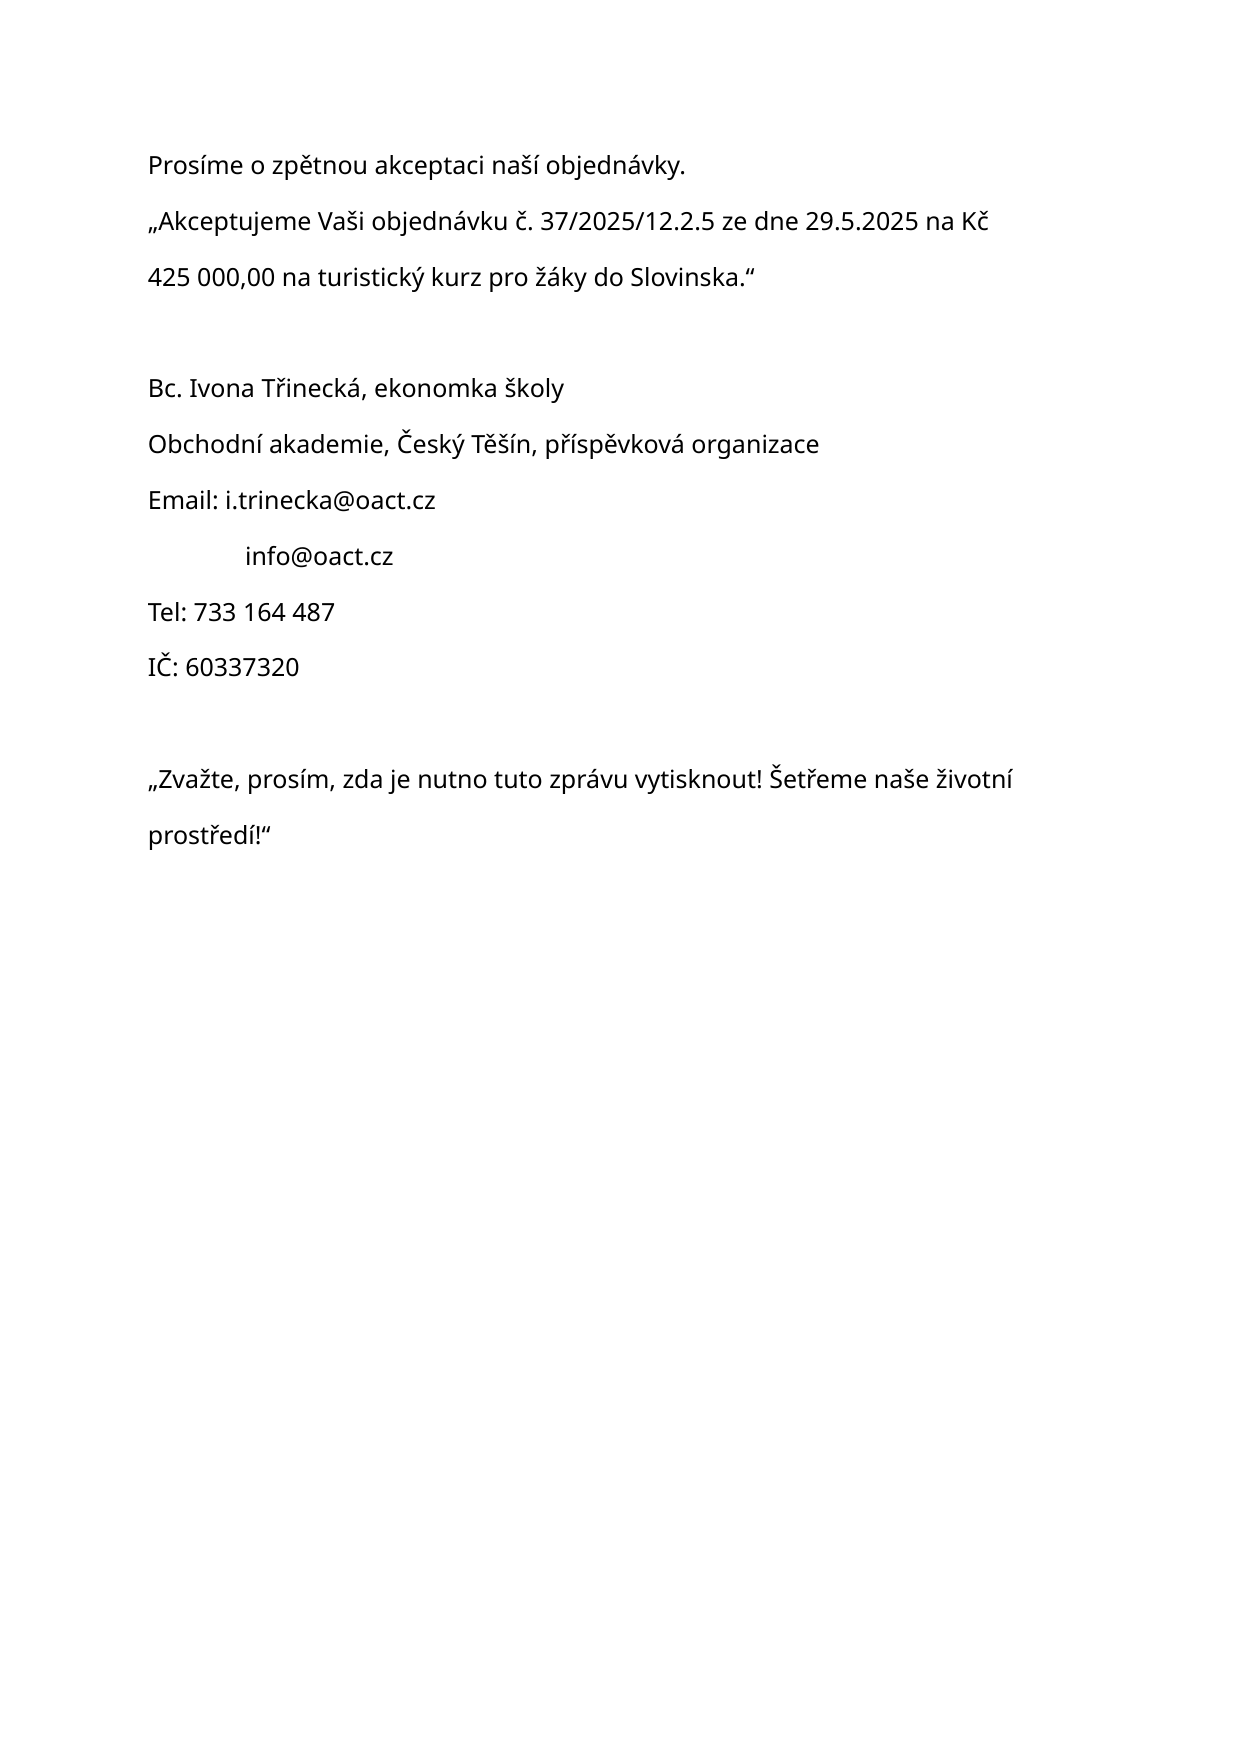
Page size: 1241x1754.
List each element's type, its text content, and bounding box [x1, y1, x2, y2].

text „Akceptujeme Vaši objednávku č. 37/2025/12.2.5 ze dne 29.5.2025 na Kč [148, 203, 1093, 237]
text info@oact.cz [148, 538, 1093, 572]
text IČ: 60337320 [148, 650, 1093, 684]
text Tel: 733 164 487 [148, 594, 1093, 628]
text Prosíme o zpětnou akceptaci naší objednávky. [148, 148, 1093, 182]
text Obchodní akademie, Český Těšín, příspěvková organizace [148, 427, 1093, 461]
text 425 000,00 na turistický kurz pro žáky do Slovinska.“ [148, 259, 1093, 293]
text prostředí!“ [148, 818, 1093, 852]
text „Zvažte, prosím, zda je nutno tuto zprávu vytisknout! Šetřeme naše životní [148, 762, 1093, 796]
text Bc. Ivona Třinecká, ekonomka školy [148, 371, 1093, 405]
text Email: i.trinecka@oact.cz [148, 483, 1093, 517]
